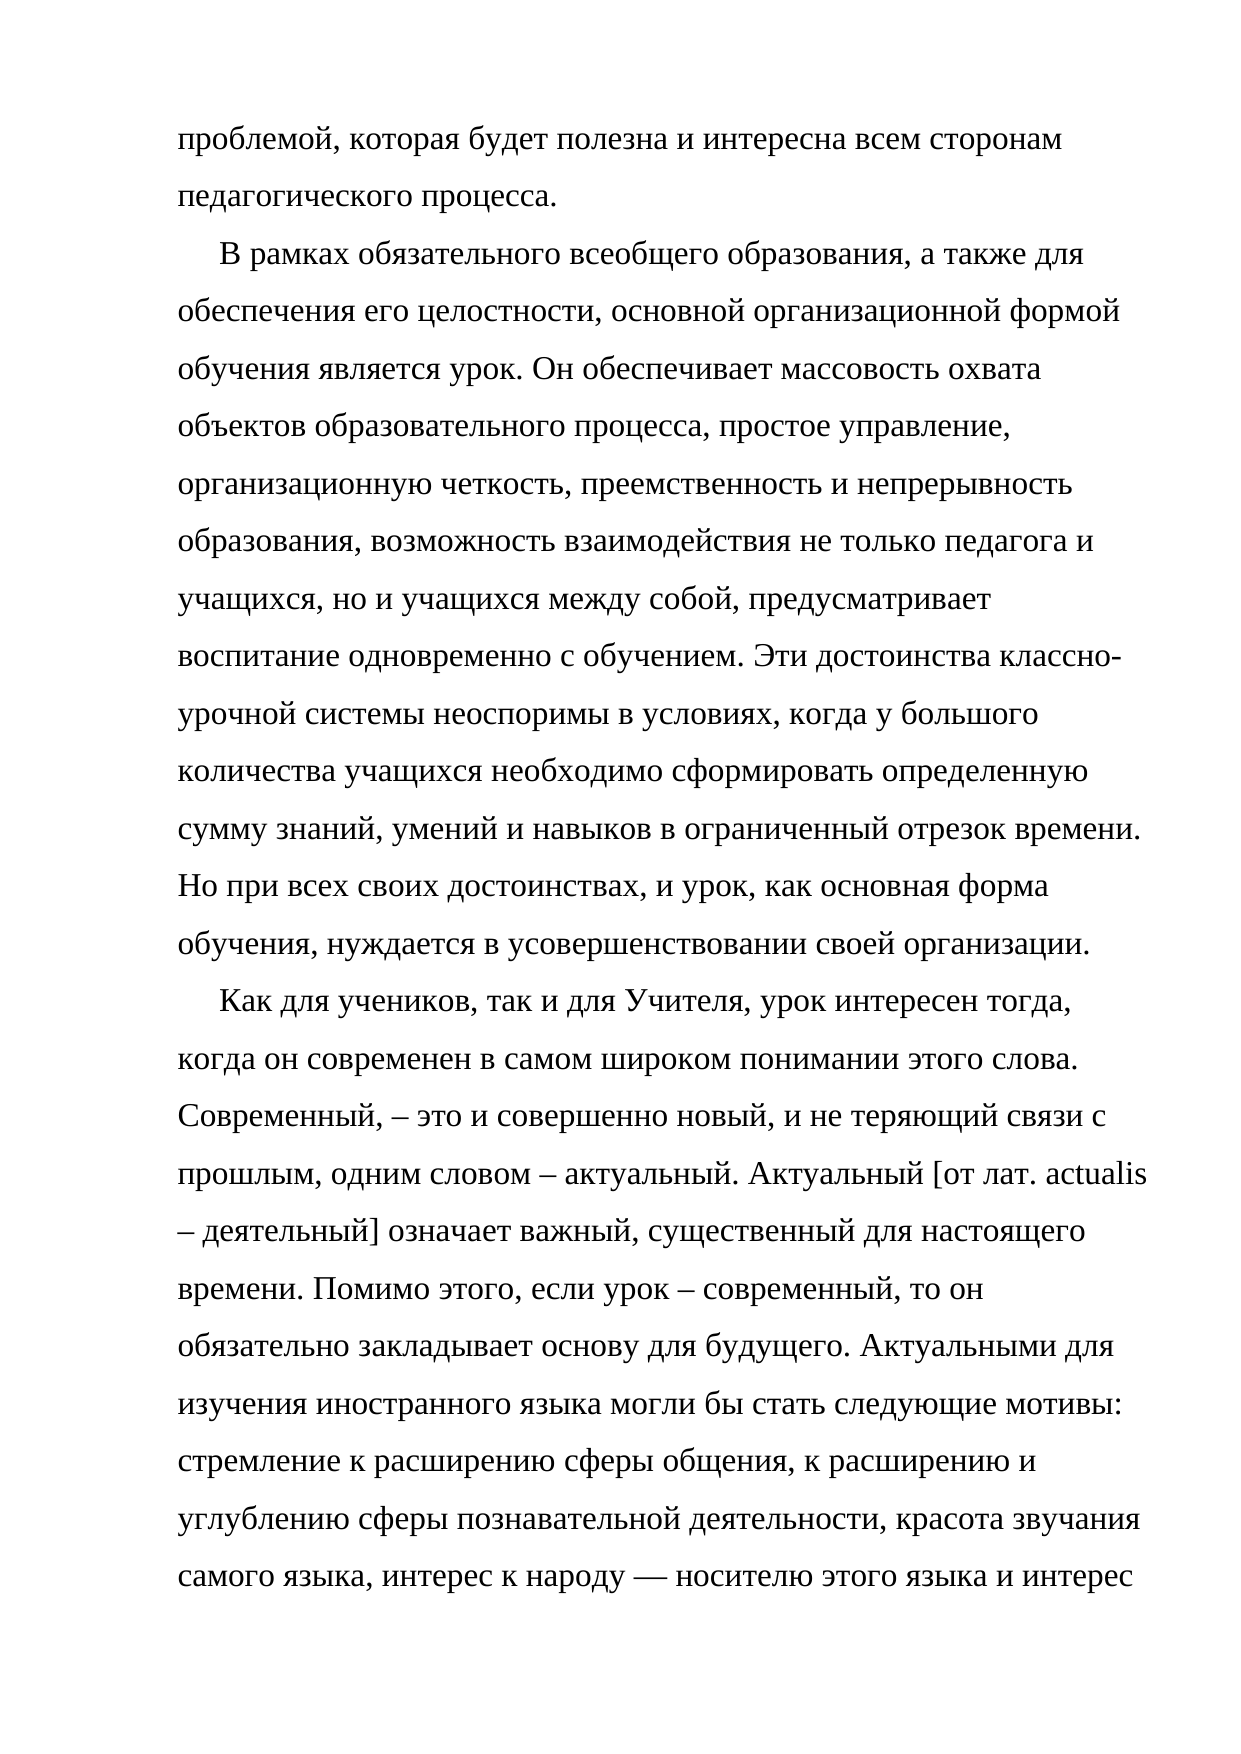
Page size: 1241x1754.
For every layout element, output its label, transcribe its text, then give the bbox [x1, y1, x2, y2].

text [177, 118, 1152, 214]
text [177, 981, 1152, 1594]
text В рамках обязательного всеобщего образования, а также для обеспечения его целостности, основной организационной формой обучения является урок. Он обеспечивает массовость охвата объектов образовательного процесса, простое управление, организационную четкость, преемственность и непрерывность образования, возможность взаимодействия не только педагога и учащихся, но и учащихся между собой, предусматривает воспитание одновременно с обучением. Эти достоинства классно-урочной системы неоспоримы в условиях, когда у большого количества учащихся необходимо сформировать определенную сумму знаний, умений и навыков в ограниченный отрезок времени. Но при всех своих достоинствах, и урок, как основная форма обучения, нуждается в усовершенствовании своей организации. [177, 233, 1152, 961]
